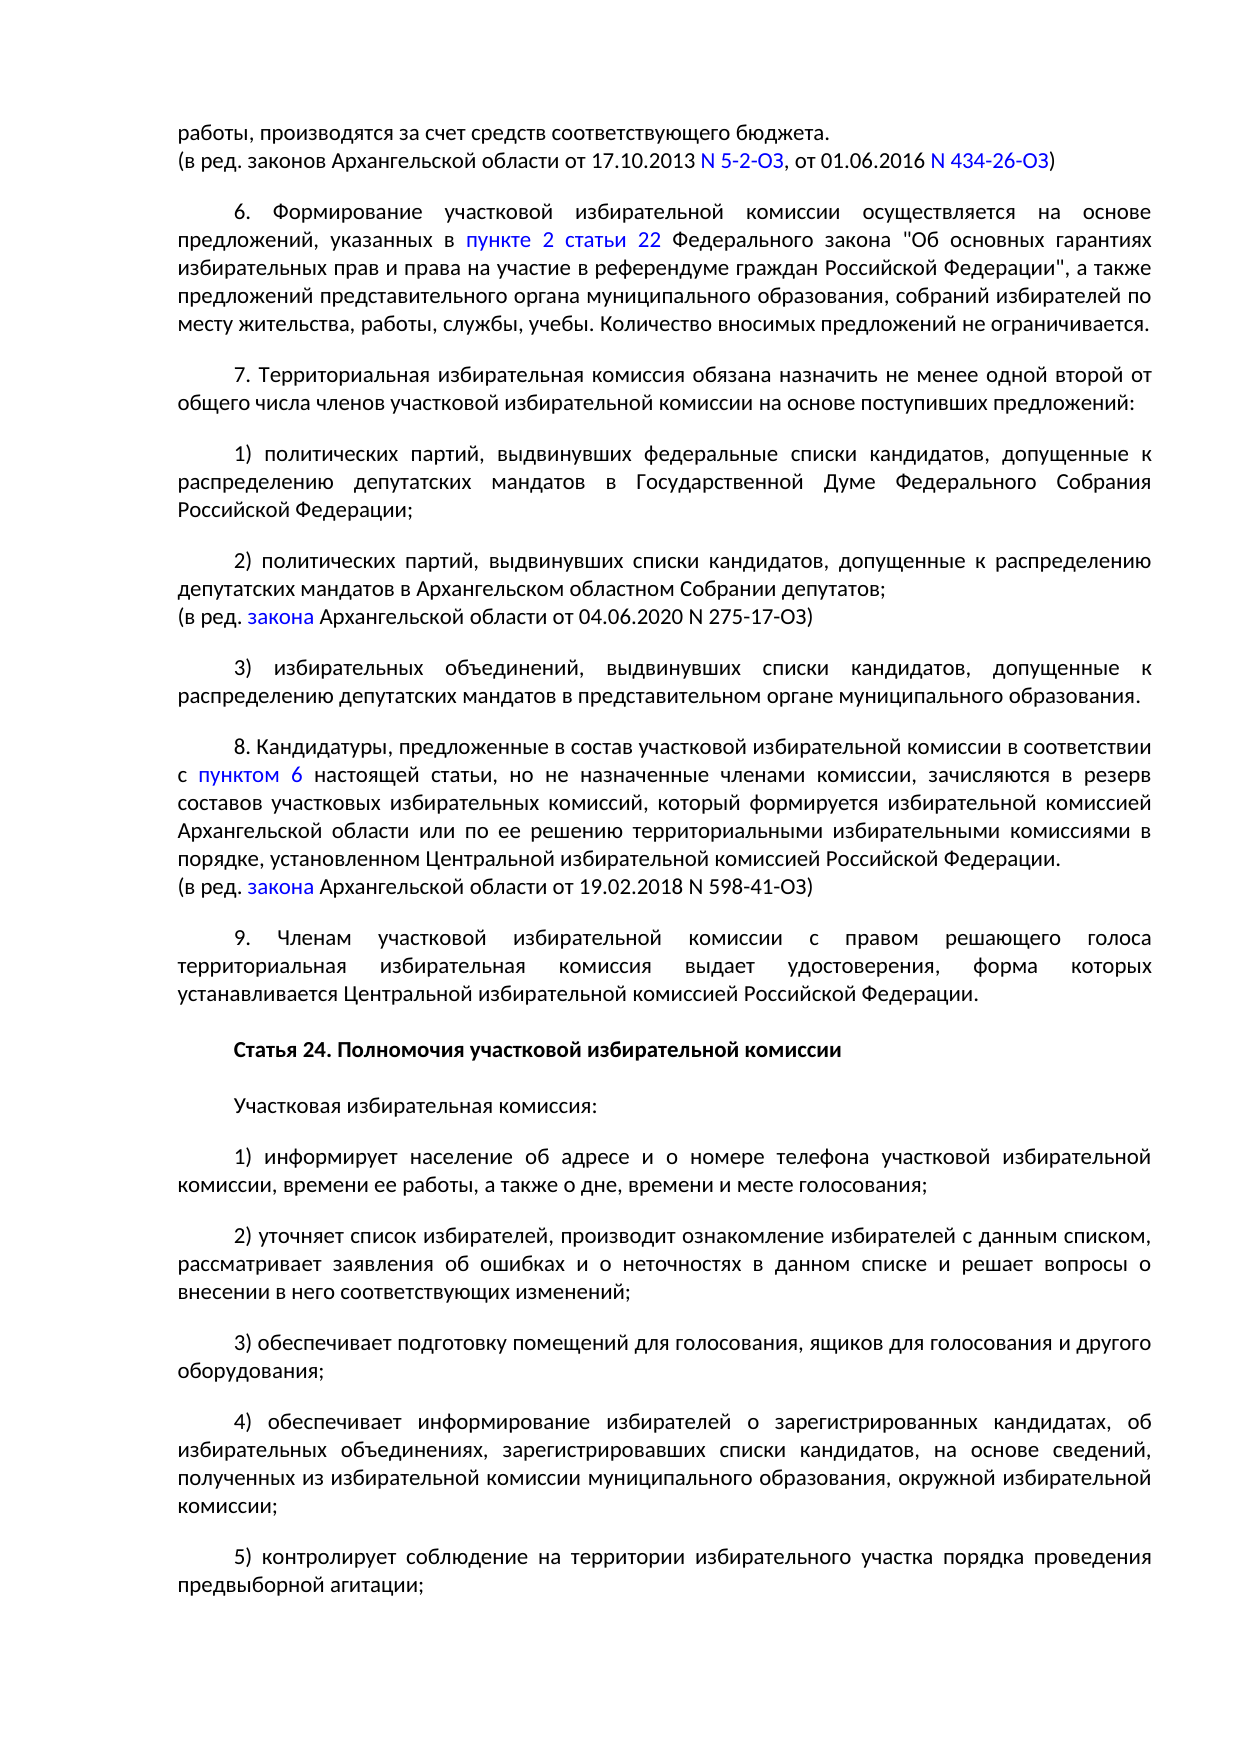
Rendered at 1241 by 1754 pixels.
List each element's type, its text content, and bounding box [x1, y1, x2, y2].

text 8. Кандидатуры, предложенные в состав участковой избирательной комиссии в соответствии с пунктом 6 настоящей статьи, но не назначенные членами комиссии, зачисляются в резерв составов участковых избирательных комиссий, который формируется избирательной комиссией Архангельской области или по ее решению территориальными избирательными комиссиями в порядке, установленном Центральной избирательной комиссией Российской Федерации. [177, 732, 1152, 872]
text 7. Территориальная избирательная комиссия обязана назначить не менее одной второй от общего числа членов участковой избирательной комиссии на основе поступивших предложений: [177, 360, 1152, 416]
text 6. Формирование участковой избирательной комиссии осуществляется на основе предложений, указанных в пункте 2 статьи 22 Федерального закона "Об основных гарантиях избирательных прав и права на участие в референдуме граждан Российской Федерации", а также предложений представительного органа муниципального образования, собраний избирателей по месту жительства, работы, службы, учебы. Количество вносимых предложений не ограничивается. [177, 197, 1152, 337]
text 3) избирательных объединений, выдвинувших списки кандидатов, допущенные к распределению депутатских мандатов в представительном органе муниципального образования. [177, 653, 1152, 709]
text (в ред. законов Архангельской области от 17.10.2013 N 5-2-ОЗ, от 01.06.2016 N 434-26-ОЗ) [177, 146, 1152, 174]
text 9. Членам участковой избирательной комиссии с правом решающего голоса территориальная избирательная комиссия выдает удостоверения, форма которых устанавливается Центральной избирательной комиссией Российской Федерации. [177, 923, 1152, 1007]
text 2) политических партий, выдвинувших списки кандидатов, допущенные к распределению депутатских мандатов в Архангельском областном Собрании депутатов; [177, 546, 1152, 602]
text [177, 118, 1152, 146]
text (в ред. закона Архангельской области от 04.06.2020 N 275-17-ОЗ) [177, 602, 1152, 630]
text Участковая избирательная комиссия: [177, 1091, 1152, 1119]
text 1) политических партий, выдвинувших федеральные списки кандидатов, допущенные к распределению депутатских мандатов в Государственной Думе Федерального Собрания Российской Федерации; [177, 439, 1152, 523]
text 4) обеспечивает информирование избирателей о зарегистрированных кандидатах, об избирательных объединениях, зарегистрировавших списки кандидатов, на основе сведений, полученных из избирательной комиссии муниципального образования, окружной избирательной комиссии; [177, 1407, 1152, 1519]
text 5) контролирует соблюдение на территории избирательного участка порядка проведения предвыборной агитации; [177, 1542, 1152, 1598]
text (в ред. закона Архангельской области от 19.02.2018 N 598-41-ОЗ) [177, 872, 1152, 900]
title Статья 24. Полномочия участковой избирательной комиссии [177, 1035, 1152, 1063]
text 3) обеспечивает подготовку помещений для голосования, ящиков для голосования и другого оборудования; [177, 1328, 1152, 1384]
text 2) уточняет список избирателей, производит ознакомление избирателей с данным списком, рассматривает заявления об ошибках и о неточностях в данном списке и решает вопросы о внесении в него соответствующих изменений; [177, 1221, 1152, 1305]
text 1) информирует население об адресе и о номере телефона участковой избирательной комиссии, времени ее работы, а также о дне, времени и месте голосования; [177, 1142, 1152, 1198]
